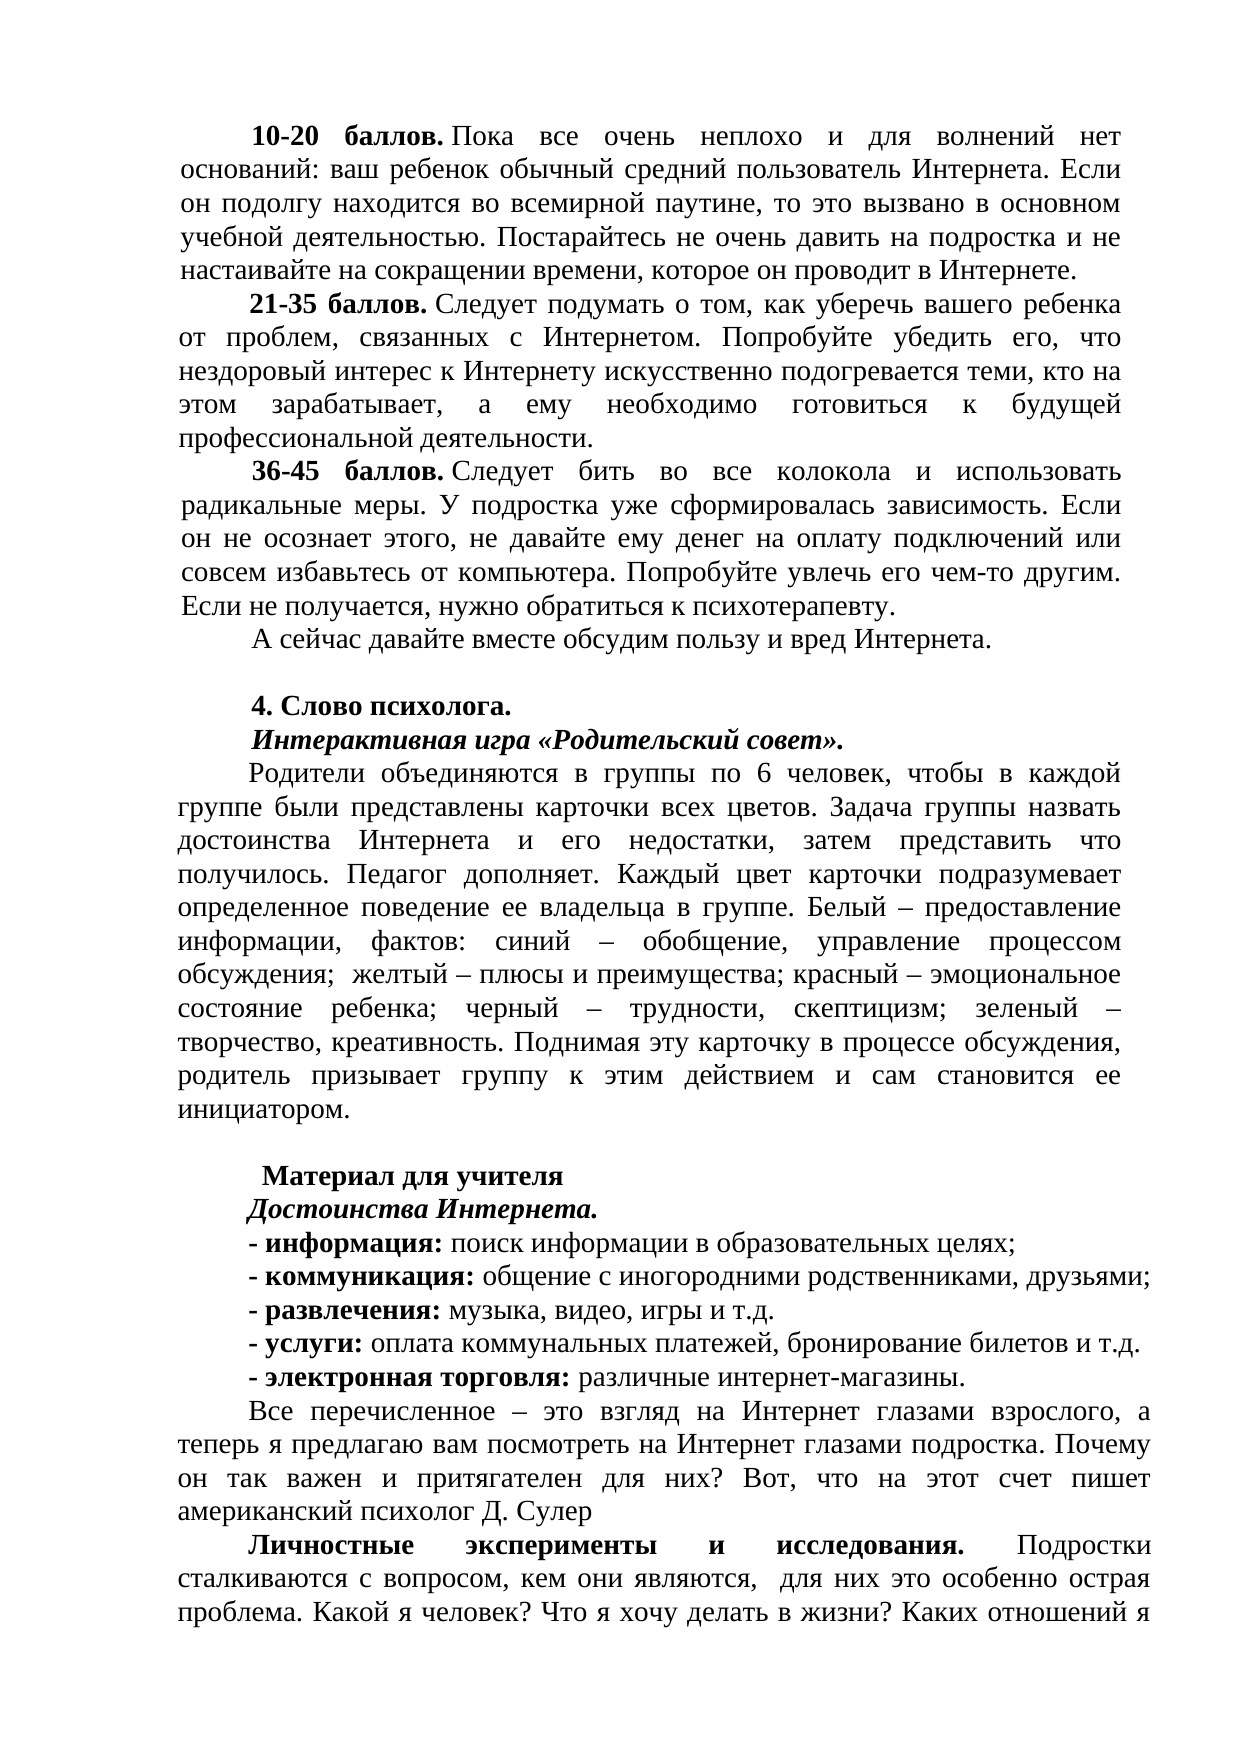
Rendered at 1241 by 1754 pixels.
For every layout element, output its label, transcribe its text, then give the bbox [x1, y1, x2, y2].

text Все перечисленное – это взгляд на Интернет глазами взрослого, а теперь я предлагаю вам посмотреть на Интернет глазами подростка. Почему он так важен и притягателен для них? Вот, что на этот счет пишет американский психолог Д. Сулер [177, 1393, 1152, 1527]
text - развлечения: музыка, видео, игры и т.д. [177, 1292, 1152, 1326]
text Родители объединяются в группы по 6 человек, чтобы в каждой группе были представлены карточки всех цветов. Задача группы назвать достоинства Интернета и его недостатки, затем представить что получилось. Педагог дополняет. Каждый цвет карточки подразумевает определенное поведение ее владельца в группе. Белый – предоставление информации, фактов: синий – обобщение, управление процессом обсуждения; желтый – плюсы и преимущества; красный – эмоциональное состояние ребенка; черный – трудности, скептицизм; зеленый – творчество, креативность. Поднимая эту карточку в процессе обсуждения, родитель призывает группу к этим действием и сам становится ее инициатором. [177, 755, 1122, 1124]
text - электронная торговля: различные интернет-магазины. [177, 1359, 1152, 1393]
text 21-35 баллов. Следует подумать о том, как уберечь вашего ребенка от проблем, связанных с Интернетом. Попробуйте убедить его, что нездоровый интерес к Интернету искусственно подогревается теми, кто на этом зарабатывает, а ему необходимо готовиться к будущей профессиональной деятельности. [178, 286, 1122, 453]
text 4. Слово психолога. [177, 688, 1122, 722]
text Материал для учителя [191, 1158, 1122, 1191]
text - услуги: оплата коммунальных платежей, бронирование билетов и т.д. [177, 1326, 1152, 1359]
text Интерактивная игра «Родительский совет». [177, 722, 1122, 755]
text А сейчас давайте вместе обсудим пользу и вред Интернета. [177, 621, 1122, 655]
text 36-45 баллов. Следует бить во все колокола и использовать радикальные меры. У подростка уже сформировалась зависимость. Если он не осознает этого, не давайте ему денег на оплату подключений или совсем избавьтесь от компьютера. Попробуйте увлечь его чем-то другим. Если не получается, нужно обратиться к психотерапевту. [181, 453, 1122, 621]
text - информация: поиск информации в образовательных целях; [177, 1225, 1152, 1258]
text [177, 1527, 1152, 1627]
text 10-20 баллов. Пока все очень неплохо и для волнений нет оснований: ваш ребенок обычный средний пользователь Интернета. Если он подолгу находится во всемирной паутине, то это вызвано в основном учебной деятельностью. Постарайтесь не очень давить на подростка и не настаивайте на сокращении времени, которое он проводит в Интернете. [180, 118, 1122, 286]
text - коммуникация: общение с иногородними родственниками, друзьями; [177, 1258, 1152, 1292]
text Достоинства Интернета. [177, 1191, 1152, 1225]
